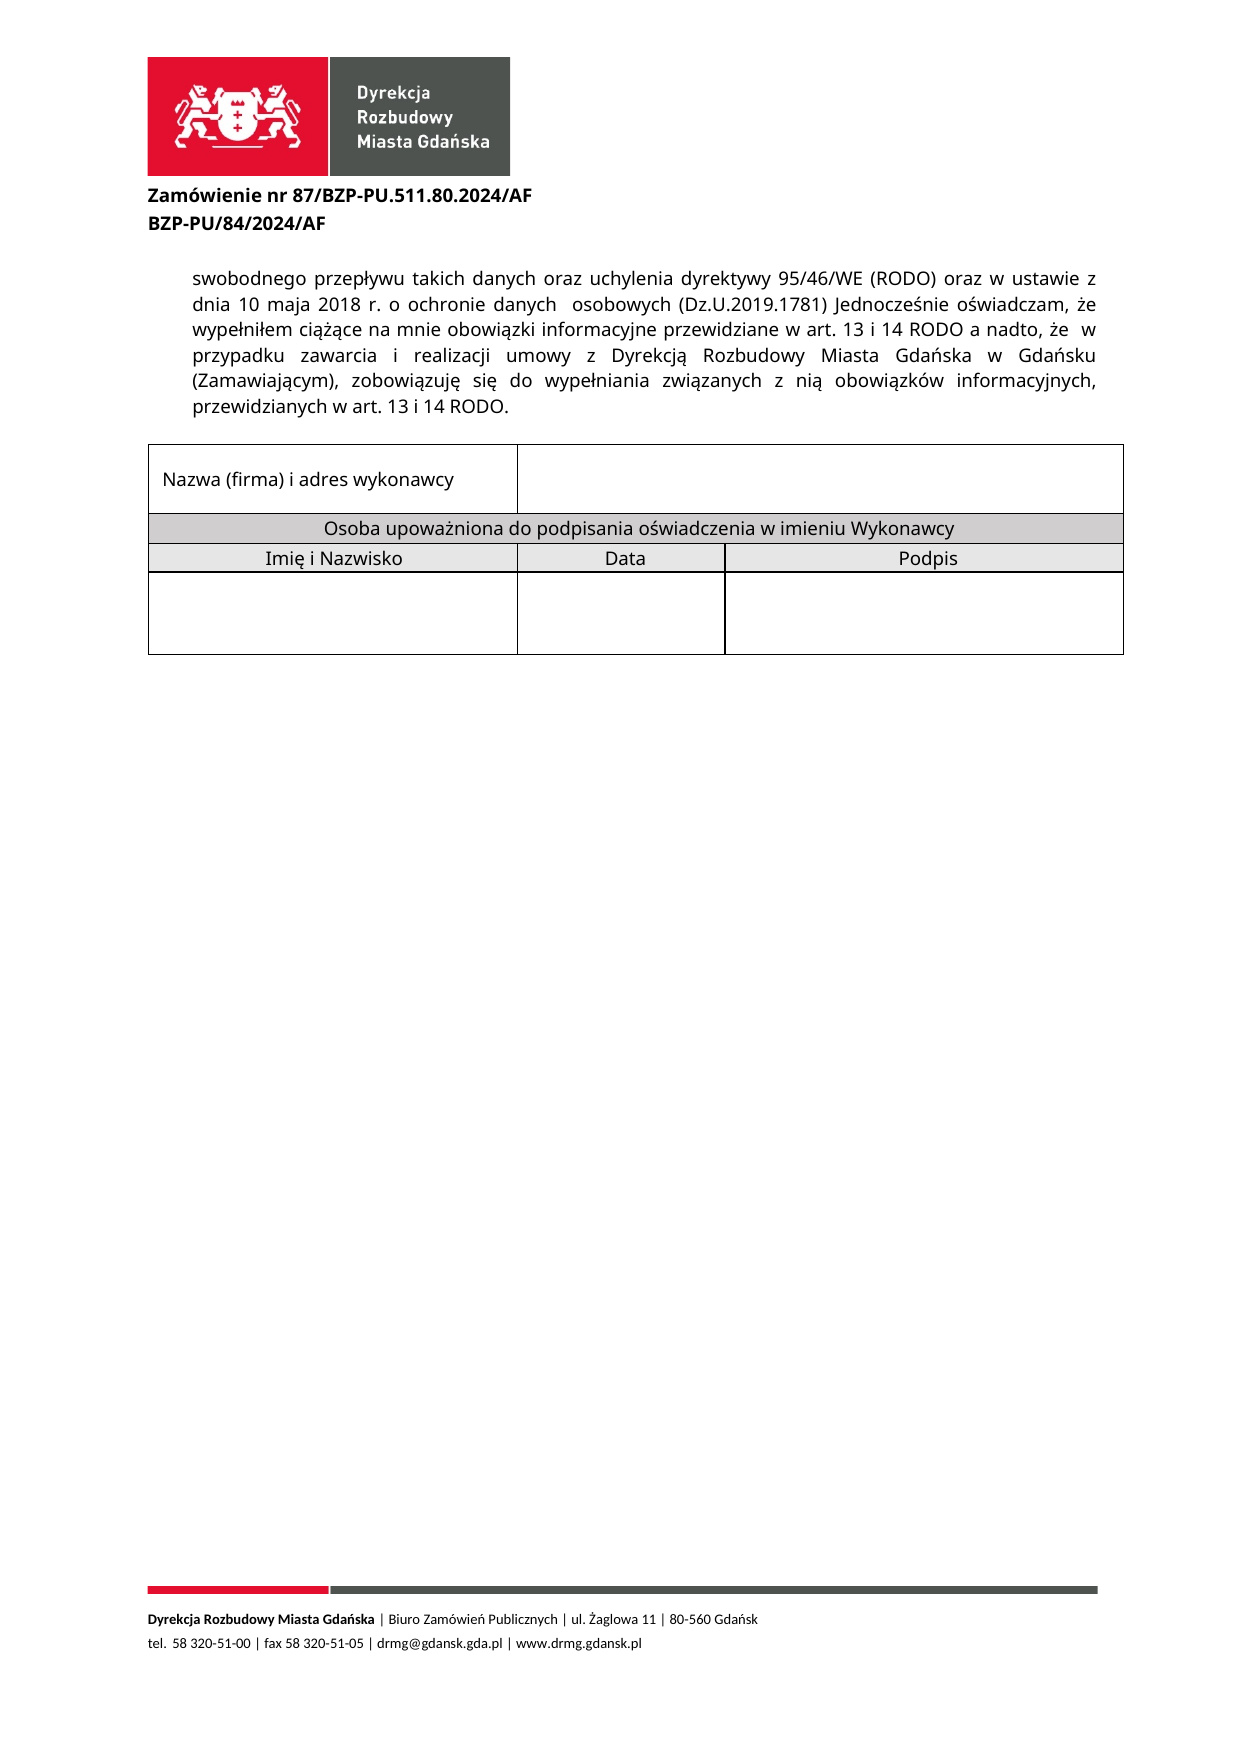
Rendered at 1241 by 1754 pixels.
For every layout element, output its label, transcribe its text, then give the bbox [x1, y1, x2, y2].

table_cell [149, 573, 517, 654]
table_header [518, 445, 1123, 512]
picture [147, 1586, 1098, 1594]
picture [147, 57, 511, 176]
table_cell Data [518, 544, 724, 571]
table_cell Podpis [726, 544, 1123, 571]
table_cell Osoba upoważniona do podpisania oświadczenia w imieniu Wykonawcy [149, 514, 1123, 543]
table_cell [726, 573, 1123, 654]
table_cell Imię i Nazwisko [149, 544, 517, 571]
table_cell [518, 573, 724, 654]
table_header Nazwa (firma) i adres wykonawcy [149, 445, 517, 512]
